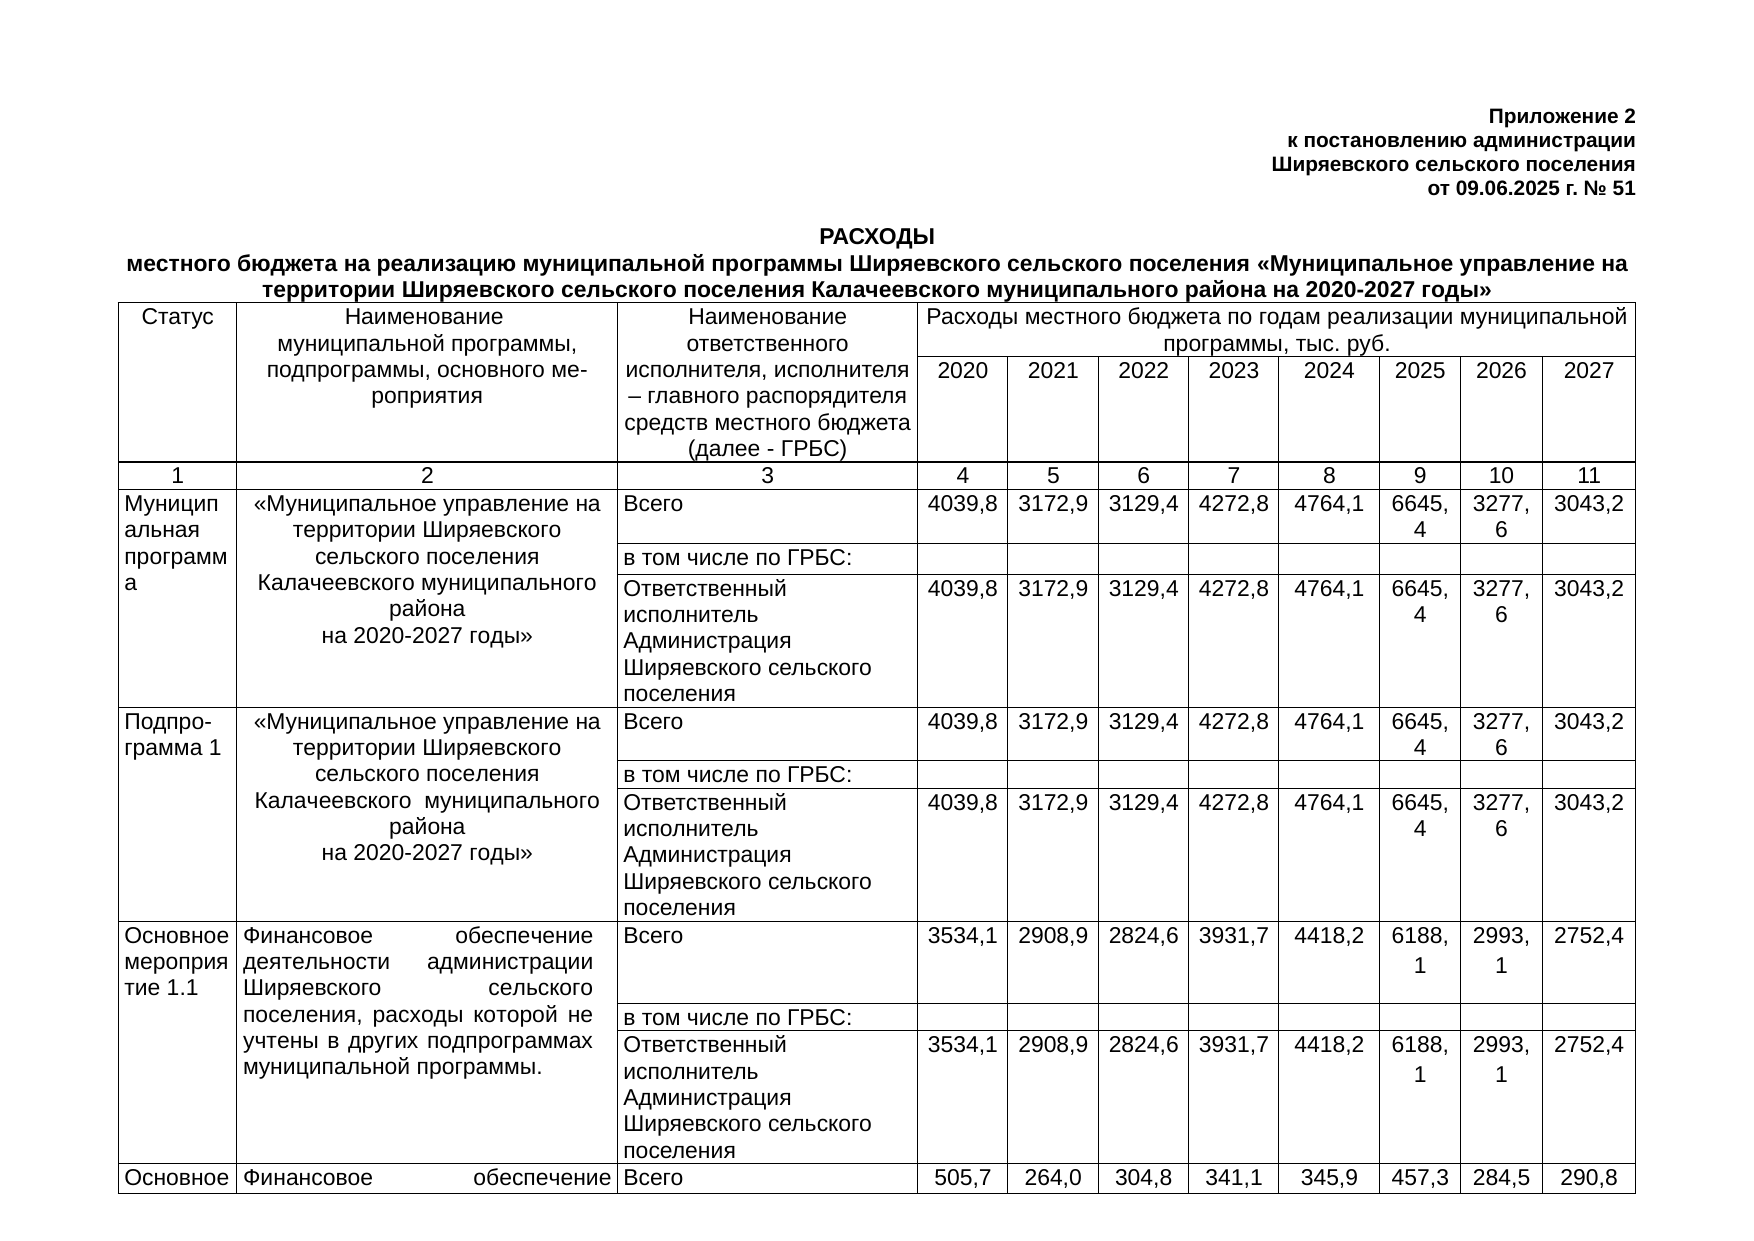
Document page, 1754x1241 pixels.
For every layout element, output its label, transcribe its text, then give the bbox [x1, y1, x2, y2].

table_cell 4039,8 [918, 575, 1007, 707]
table_cell [1543, 761, 1635, 788]
table_cell Ответственный исполнитель Администрация Ширяевского сельского поселения [618, 789, 917, 921]
table_cell «Муниципальное управление на территории Ширяевского сельского поселения Калачеевского муниципального района на 2020-2027 годы» [237, 490, 617, 707]
table_cell 2993,1 [1461, 1031, 1542, 1163]
table_cell 3277,6 [1461, 490, 1542, 543]
table_cell 2824,6 [1099, 922, 1188, 1003]
table_cell 3043,2 [1543, 490, 1635, 543]
table_cell 4764,1 [1279, 708, 1379, 760]
table_cell 4272,8 [1189, 708, 1278, 760]
table_cell 4272,8 [1189, 575, 1278, 707]
table_cell 3129,4 [1099, 575, 1188, 707]
table_cell 4039,8 [918, 789, 1007, 921]
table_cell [119, 1164, 236, 1193]
table_cell 3043,2 [1543, 575, 1635, 707]
table_cell [1279, 544, 1379, 574]
table_cell в том числе по ГРБС: [618, 761, 917, 788]
table_cell [918, 544, 1007, 574]
table_cell 264,0 [1008, 1164, 1098, 1193]
table_cell 3043,2 [1543, 708, 1635, 760]
table_cell 5 [1008, 463, 1098, 489]
table_cell [1189, 1004, 1278, 1030]
table_cell 4418,2 [1279, 922, 1379, 1003]
table_cell в том числе по ГРБС: [618, 1004, 917, 1030]
table_cell 8 [1279, 463, 1379, 489]
table_cell 2025 [1380, 357, 1460, 461]
table_cell 6188,1 [1380, 1031, 1460, 1163]
table_cell Подпрограмма 1 [119, 708, 236, 921]
table_cell 2 [237, 463, 617, 489]
text Ширяевского сельского поселения [118, 151, 1636, 175]
table_cell 505,7 [918, 1164, 1007, 1193]
table_cell 290,8 [1543, 1164, 1635, 1193]
table_cell 2027 [1543, 357, 1635, 461]
text местного бюджета на реализацию муниципальной программы Ширяевского сельского поселения «Муниципальное управление на территории Ширяевского сельского поселения Калачеевского муниципального района на 2020-2027 годы» [118, 249, 1636, 302]
table_cell [1189, 761, 1278, 788]
table_cell 2022 [1099, 357, 1188, 461]
table_cell 345,9 [1279, 1164, 1379, 1193]
table_cell 3534,1 [918, 922, 1007, 1003]
table_cell 3277,6 [1461, 575, 1542, 707]
table_cell 2908,9 [1008, 1031, 1098, 1163]
table_cell [1461, 761, 1542, 788]
table_cell Всего [618, 708, 917, 760]
table_cell 4272,8 [1189, 490, 1278, 543]
table_cell [1543, 1004, 1635, 1030]
table_cell 3129,4 [1099, 490, 1188, 543]
table_cell Всего [618, 1164, 917, 1193]
table_cell [1380, 761, 1460, 788]
table_cell [1380, 1004, 1460, 1030]
table_cell 4764,1 [1279, 575, 1379, 707]
table_cell 11 [1543, 463, 1635, 489]
table_header Наименование ответственного исполнителя, исполнителя – главного распорядителя средств местного бюджета (далее - ГРБС) [618, 303, 917, 461]
table_cell 2752,4 [1543, 1031, 1635, 1163]
text РАСХОДЫ [118, 223, 1636, 249]
table_cell 2020 [918, 357, 1007, 461]
table_cell 2026 [1461, 357, 1542, 461]
table_cell 4418,2 [1279, 1031, 1379, 1163]
table_cell 6 [1099, 463, 1188, 489]
table_cell 3129,4 [1099, 789, 1188, 921]
table_cell в том числе по ГРБС: [618, 544, 917, 574]
table_cell 2824,6 [1099, 1031, 1188, 1163]
table_cell 3931,7 [1189, 922, 1278, 1003]
table_cell 10 [1461, 463, 1542, 489]
table_cell 2021 [1008, 357, 1098, 461]
table_cell [1008, 544, 1098, 574]
table_cell 457,3 [1380, 1164, 1460, 1193]
table_cell [1008, 1004, 1098, 1030]
table_cell 6645,4 [1380, 490, 1460, 543]
table_cell 4039,8 [918, 490, 1007, 543]
table_cell Финансовое обеспечение деятельности администрации Ширяевского сельского поселения, расходы которой не учтены в других подпрограммах муниципальной программы. [237, 922, 617, 1163]
table_cell 2993,1 [1461, 922, 1542, 1003]
table_cell 2024 [1279, 357, 1379, 461]
text Приложение 2 [118, 103, 1636, 127]
table_cell 3277,6 [1461, 789, 1542, 921]
text от 09.06.2025 г. № 51 [118, 175, 1636, 199]
table_header Расходы местного бюджета по годам реализации муниципальной программы, тыс. руб. [918, 303, 1635, 356]
table_cell [1099, 1004, 1188, 1030]
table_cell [618, 1031, 917, 1163]
table_cell 6645,4 [1380, 575, 1460, 707]
table_cell Основное мероприятие 1.1 [119, 922, 236, 1163]
table_cell 3534,1 [918, 1031, 1007, 1163]
table_cell 6645,4 [1380, 789, 1460, 921]
table_cell 3129,4 [1099, 708, 1188, 760]
table_header Статус [119, 303, 236, 461]
table_cell 3172,9 [1008, 789, 1098, 921]
table_cell 341,1 [1189, 1164, 1278, 1193]
table_cell [918, 1004, 1007, 1030]
table_cell 4764,1 [1279, 789, 1379, 921]
table_cell 4272,8 [1189, 789, 1278, 921]
table_cell Муниципальная программа [119, 490, 236, 707]
table_cell «Муниципальное управление на территории Ширяевского сельского поселения Калачеевского муниципального района на 2020-2027 годы» [237, 708, 617, 921]
table_cell [1380, 544, 1460, 574]
table_cell [1099, 544, 1188, 574]
table_cell 3277,6 [1461, 708, 1542, 760]
table_cell 3043,2 [1543, 789, 1635, 921]
table_cell Ответственный исполнитель Администрация Ширяевского сельского поселения [618, 575, 917, 707]
table_cell 3172,9 [1008, 575, 1098, 707]
table_cell 9 [1380, 463, 1460, 489]
table_cell 3931,7 [1189, 1031, 1278, 1163]
table_cell Всего [618, 922, 917, 1003]
table_cell 3172,9 [1008, 490, 1098, 543]
table_cell [918, 761, 1007, 788]
table_cell 1 [119, 463, 236, 489]
table_cell 4039,8 [918, 708, 1007, 760]
table_cell 6188,1 [1380, 922, 1460, 1003]
text к постановлению администрации [118, 127, 1636, 151]
table_cell 4764,1 [1279, 490, 1379, 543]
table_cell [1279, 1004, 1379, 1030]
table_cell [1099, 761, 1188, 788]
table_cell 7 [1189, 463, 1278, 489]
table_cell 6645,4 [1380, 708, 1460, 760]
table_cell [1461, 1004, 1542, 1030]
table_cell 4 [918, 463, 1007, 489]
table_cell Всего [618, 490, 917, 543]
table_cell 3172,9 [1008, 708, 1098, 760]
table_cell 284,5 [1461, 1164, 1542, 1193]
table_cell [1461, 544, 1542, 574]
table_cell 3 [618, 463, 917, 489]
table_cell [1543, 544, 1635, 574]
table_cell [1279, 761, 1379, 788]
table_cell 2752,4 [1543, 922, 1635, 1003]
table_cell [1189, 544, 1278, 574]
table_header Наименование муниципальной программы, подпрограммы, основного мероприятия [237, 303, 617, 461]
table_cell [237, 1164, 617, 1193]
table_cell [1008, 761, 1098, 788]
table_cell 304,8 [1099, 1164, 1188, 1193]
table_cell 2023 [1189, 357, 1278, 461]
table_cell 2908,9 [1008, 922, 1098, 1003]
